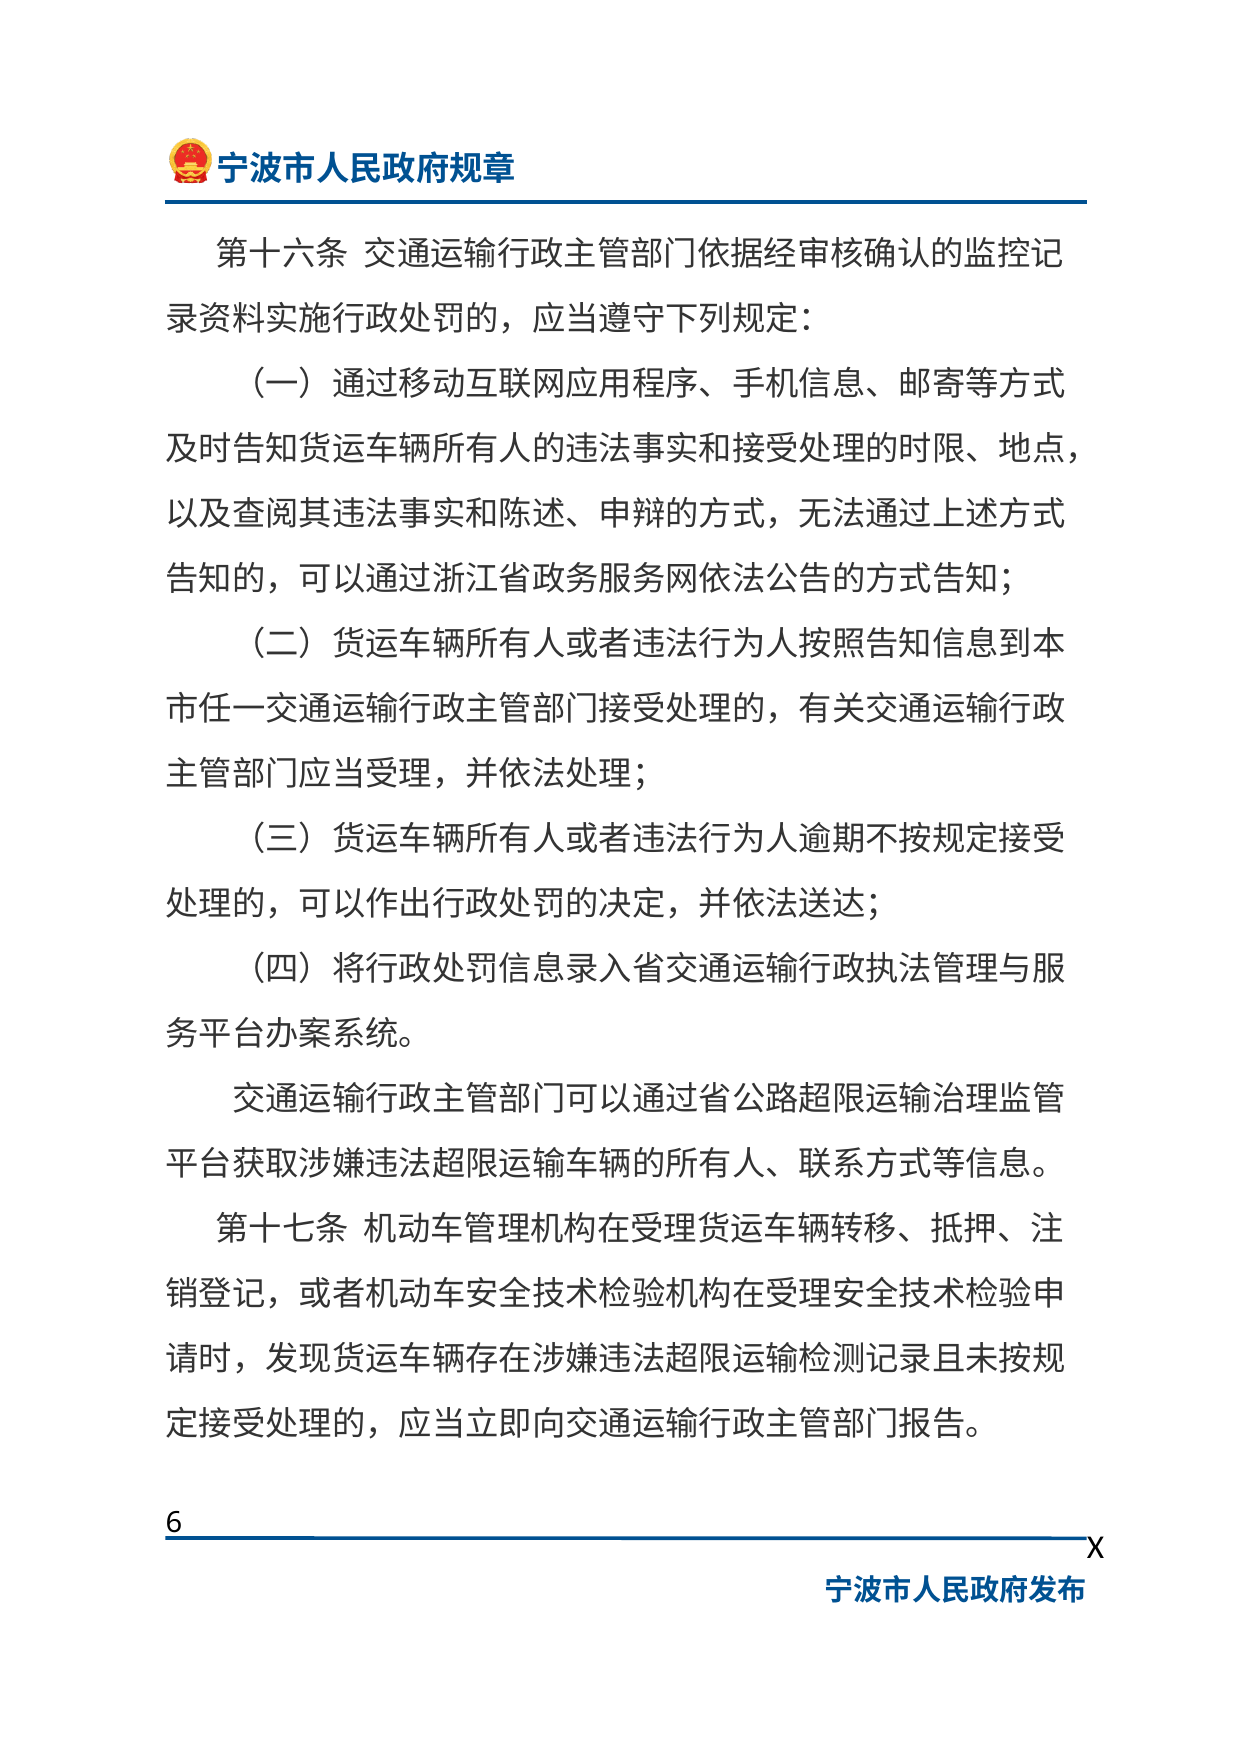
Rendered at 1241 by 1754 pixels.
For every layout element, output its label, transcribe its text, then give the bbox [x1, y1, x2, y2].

text 第十六条 交通运输行政主管部门依据经审核确认的监控记录资料实施行政处罚的，应当遵守下列规定： [165, 219, 1087, 349]
picture [165, 136, 216, 187]
text （四）将行政处罚信息录入省交通运输行政执法管理与服务平台办案系统。 [165, 934, 1087, 1064]
text （二）货运车辆所有人或者违法行为人按照告知信息到本市任一交通运输行政主管部门接受处理的，有关交通运输行政主管部门应当受理，并依法处理； [165, 609, 1087, 804]
text （三）货运车辆所有人或者违法行为人逾期不按规定接受处理的，可以作出行政处罚的决定，并依法送达； [165, 804, 1087, 934]
text 第十七条 机动车管理机构在受理货运车辆转移、抵押、注销登记，或者机动车安全技术检验机构在受理安全技术检验申请时，发现货运车辆存在涉嫌违法超限运输检测记录且未按规定接受处理的，应当立即向交通运输行政主管部门报告。 [165, 1194, 1087, 1454]
text 交通运输行政主管部门可以通过省公路超限运输治理监管平台获取涉嫌违法超限运输车辆的所有人、联系方式等信息。 [165, 1064, 1087, 1194]
text （一）通过移动互联网应用程序、手机信息、邮寄等方式及时告知货运车辆所有人的违法事实和接受处理的时限、地点，以及查阅其违法事实和陈述、申辩的方式，无法通过上述方式告知的，可以通过浙江省政务服务网依法公告的方式告知； [165, 349, 1087, 609]
